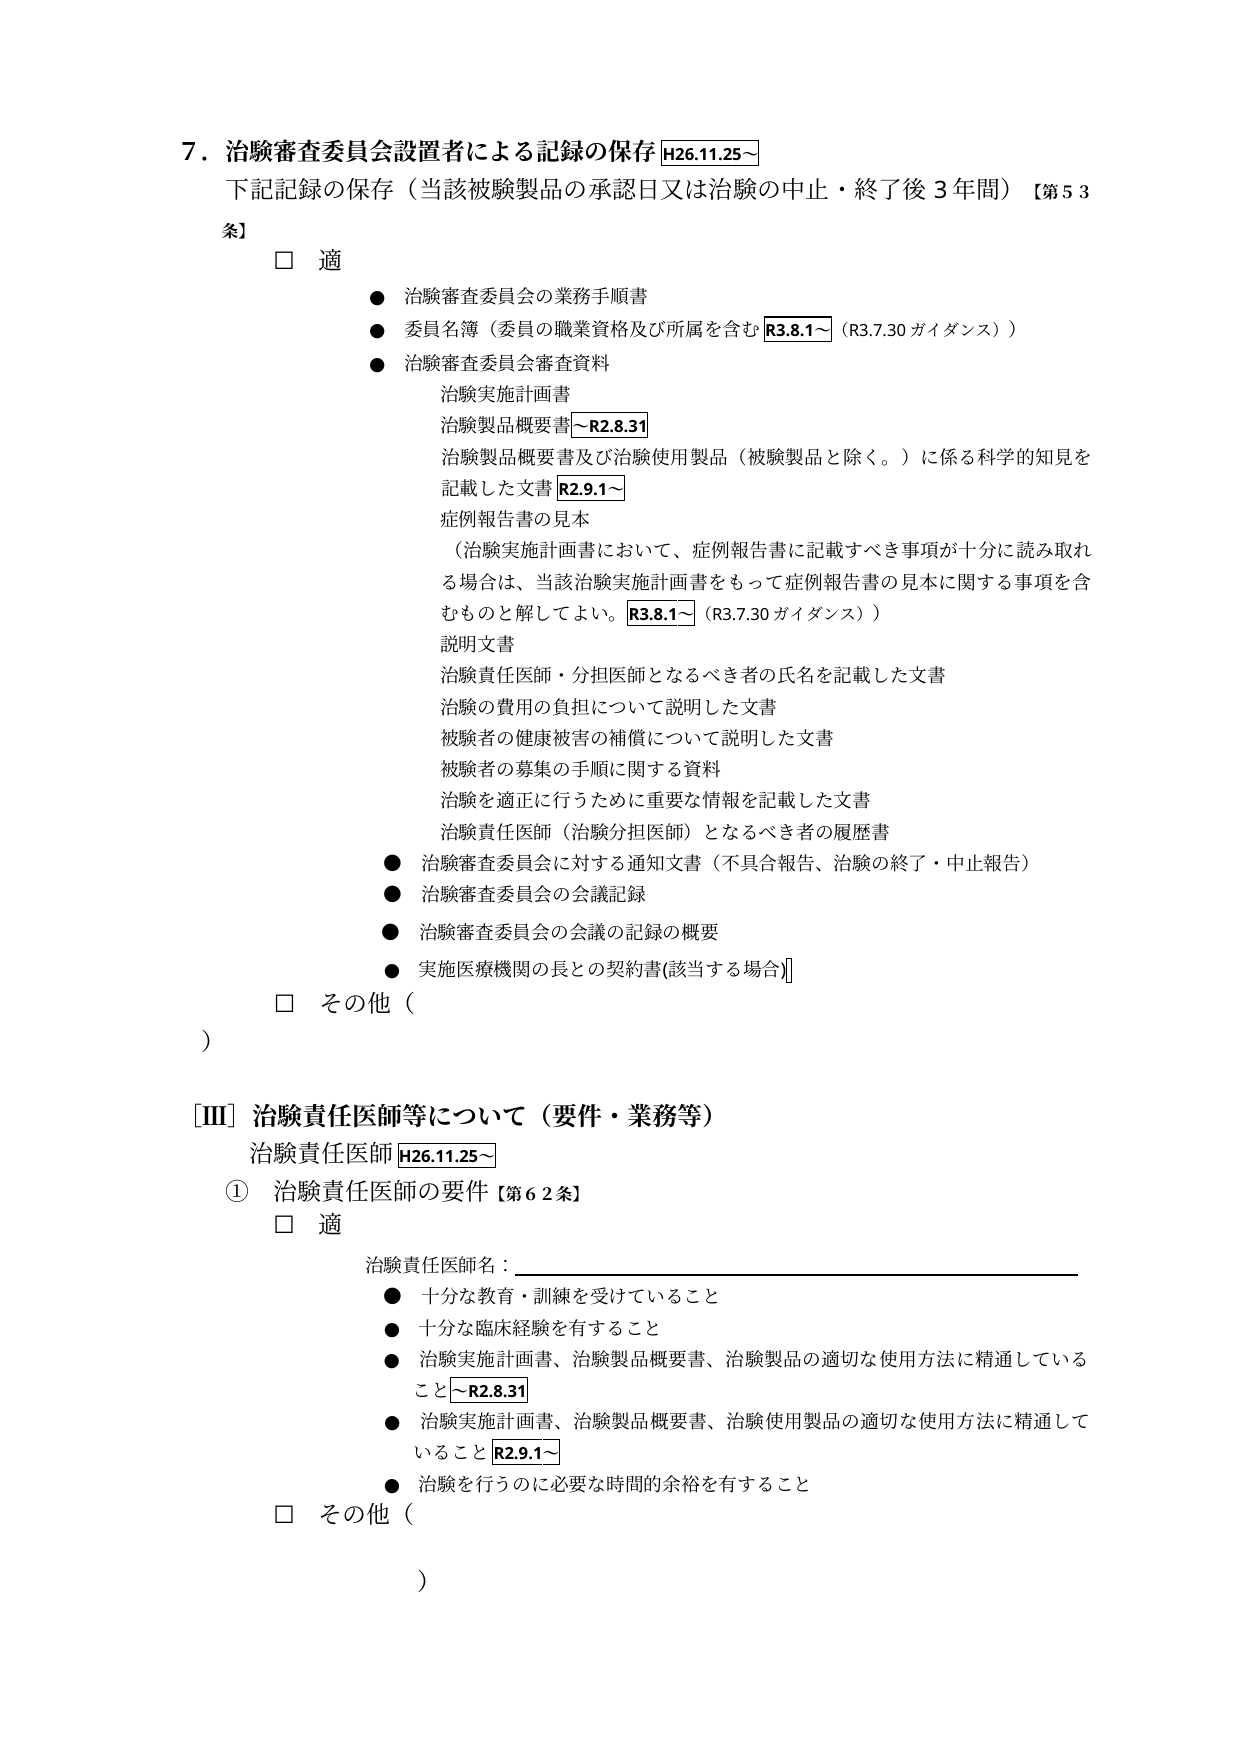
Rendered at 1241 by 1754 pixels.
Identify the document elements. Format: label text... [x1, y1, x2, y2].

text ● 治験を行うのに必要な時間的余裕を有すること [177, 1465, 1092, 1497]
text 被験者の健康被害の補償について説明した文書 [177, 719, 1092, 751]
text ● 実施医療機関の長との契約書(該当する場合) [177, 944, 1092, 982]
text 被験者の募集の手順に関する資料 [177, 751, 1092, 782]
text 治験責任医師H26.11.25～ [177, 1132, 1092, 1169]
text ● 治験実施計画書、治験製品概要書、治験使用製品の適切な使用方法に精通していることR2.9.1～ [384, 1403, 1092, 1465]
text 説明文書 [177, 626, 1092, 657]
text ７．治験審査委員会設置者による記録の保存H26.11.25～ [177, 130, 1092, 167]
text 適 [273, 242, 1092, 276]
text ● 治験審査委員会の業務手順書 [369, 276, 1092, 309]
text ● 治験審査委員会の会議の記録の概要 [177, 907, 1092, 944]
text 治験製品概要書～R2.8.31 [177, 407, 1092, 438]
text 治験責任医師・分担医師となるべき者の氏名を記載した文書 [177, 657, 1092, 688]
text 治験責任医師名： [177, 1240, 1092, 1278]
text ● 委員名簿（委員の職業資格及び所属を含むR3.8.1～（R3.7.30ガイダンス）） [369, 309, 1092, 342]
text 治験責任医師（治験分担医師）となるべき者の履歴書 [177, 813, 1092, 844]
text ［Ⅲ］治験責任医師等について（要件・業務等） [177, 1094, 1092, 1132]
text ● 十分な教育・訓練を受けていること [177, 1278, 1092, 1309]
text その他（ ） [273, 1497, 1092, 1597]
text ● 十分な臨床経験を有すること [177, 1309, 1092, 1340]
text ① 治験責任医師の要件【第６２条】 [177, 1169, 1092, 1207]
text 治験を適正に行うために重要な情報を記載した文書 [177, 782, 1092, 813]
text 治験の費用の負担について説明した文書 [177, 688, 1092, 719]
text ● 治験審査委員会審査資料 [369, 342, 1092, 376]
text 治験製品概要書及び治験使用製品（被験製品と除く。）に係る科学的知見を記載した文書R2.9.1～ [441, 438, 1092, 501]
text 治験実施計画書 [177, 376, 1092, 407]
text 適 [273, 1207, 1092, 1240]
text 下記記録の保存（当該被験製品の承認日又は治験の中止・終了後3年間）【第５３条】 [177, 167, 1092, 242]
text 症例報告書の見本 [177, 501, 1092, 532]
text その他（ ） [177, 982, 1092, 1057]
text （治験実施計画書において、症例報告書に記載すべき事項が十分に読み取れる場合は、当該治験実施計画書をもって症例報告書の見本に関する事項を含むものと解してよい。R3.8.1～（R3.7.30ガイダンス）） [177, 532, 1092, 626]
text ● 治験審査委員会の会議記録 [177, 876, 1092, 907]
text ● 治験実施計画書、治験製品概要書、治験製品の適切な使用方法に精通していること～R2.8.31 [383, 1340, 1092, 1403]
text ● 治験審査委員会に対する通知文書（不具合報告、治験の終了・中止報告） [177, 844, 1092, 876]
